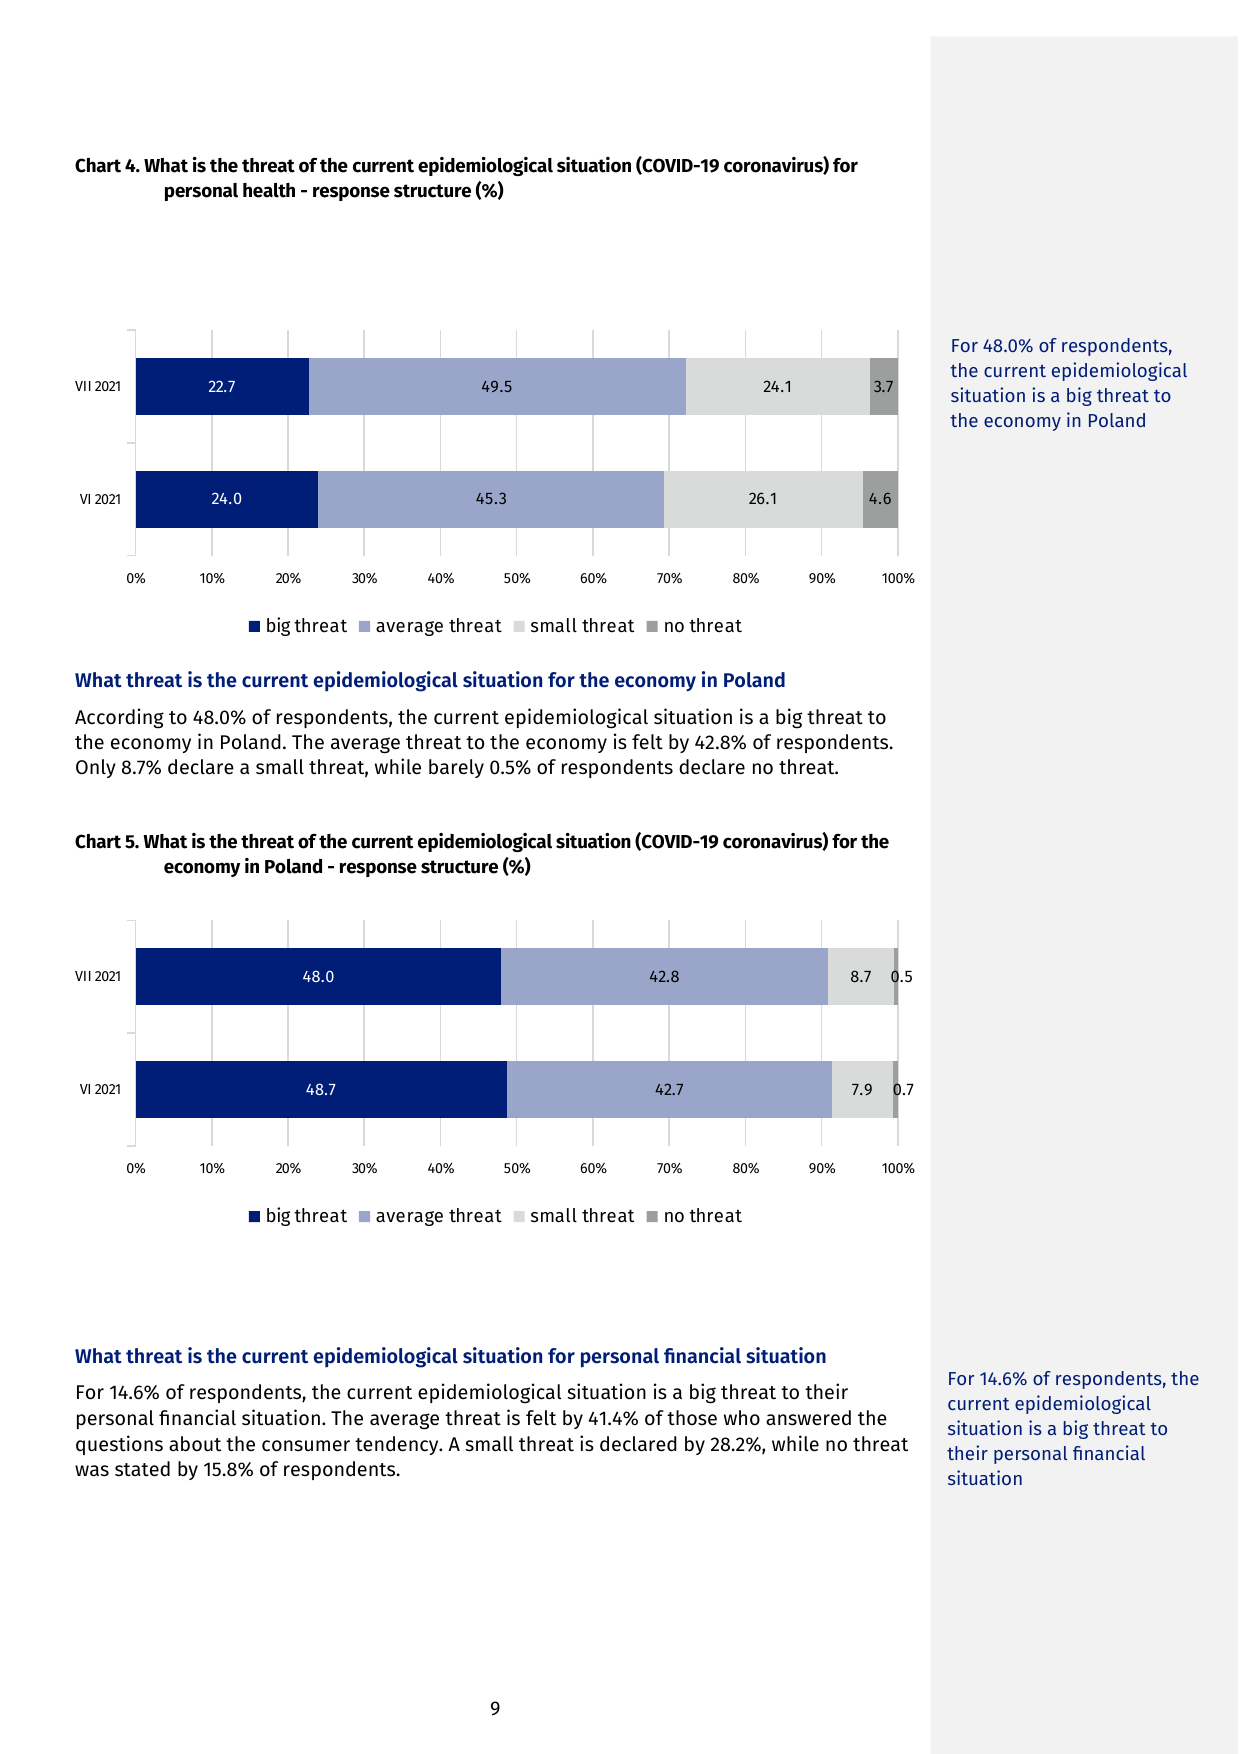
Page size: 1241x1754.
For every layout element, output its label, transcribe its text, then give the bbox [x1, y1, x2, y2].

text Chart 5. What is the threat of the current epidemiological situation (COVID-19 coronavirus) for the economy in Poland - response structure (%) [75, 828, 915, 878]
subtitle What threat is the current epidemiological situation for the economy in Poland [75, 324, 915, 692]
text Chart 4. What is the threat of the current epidemiological situation (COVID-19 coronavirus) for personal health - response structure (%) [75, 152, 915, 202]
subtitle What threat is the current epidemiological situation for personal financial situation [75, 1345, 915, 1369]
text For 14.6% of respondents, the current epidemiological situation is a big threat to their personal financial situation. The average threat is felt by 41.4% of those who answered the questions about the consumer tendency. A small threat is declared by 28.2%, while no threat was stated by 15.8% of respondents. [75, 1381, 915, 1482]
